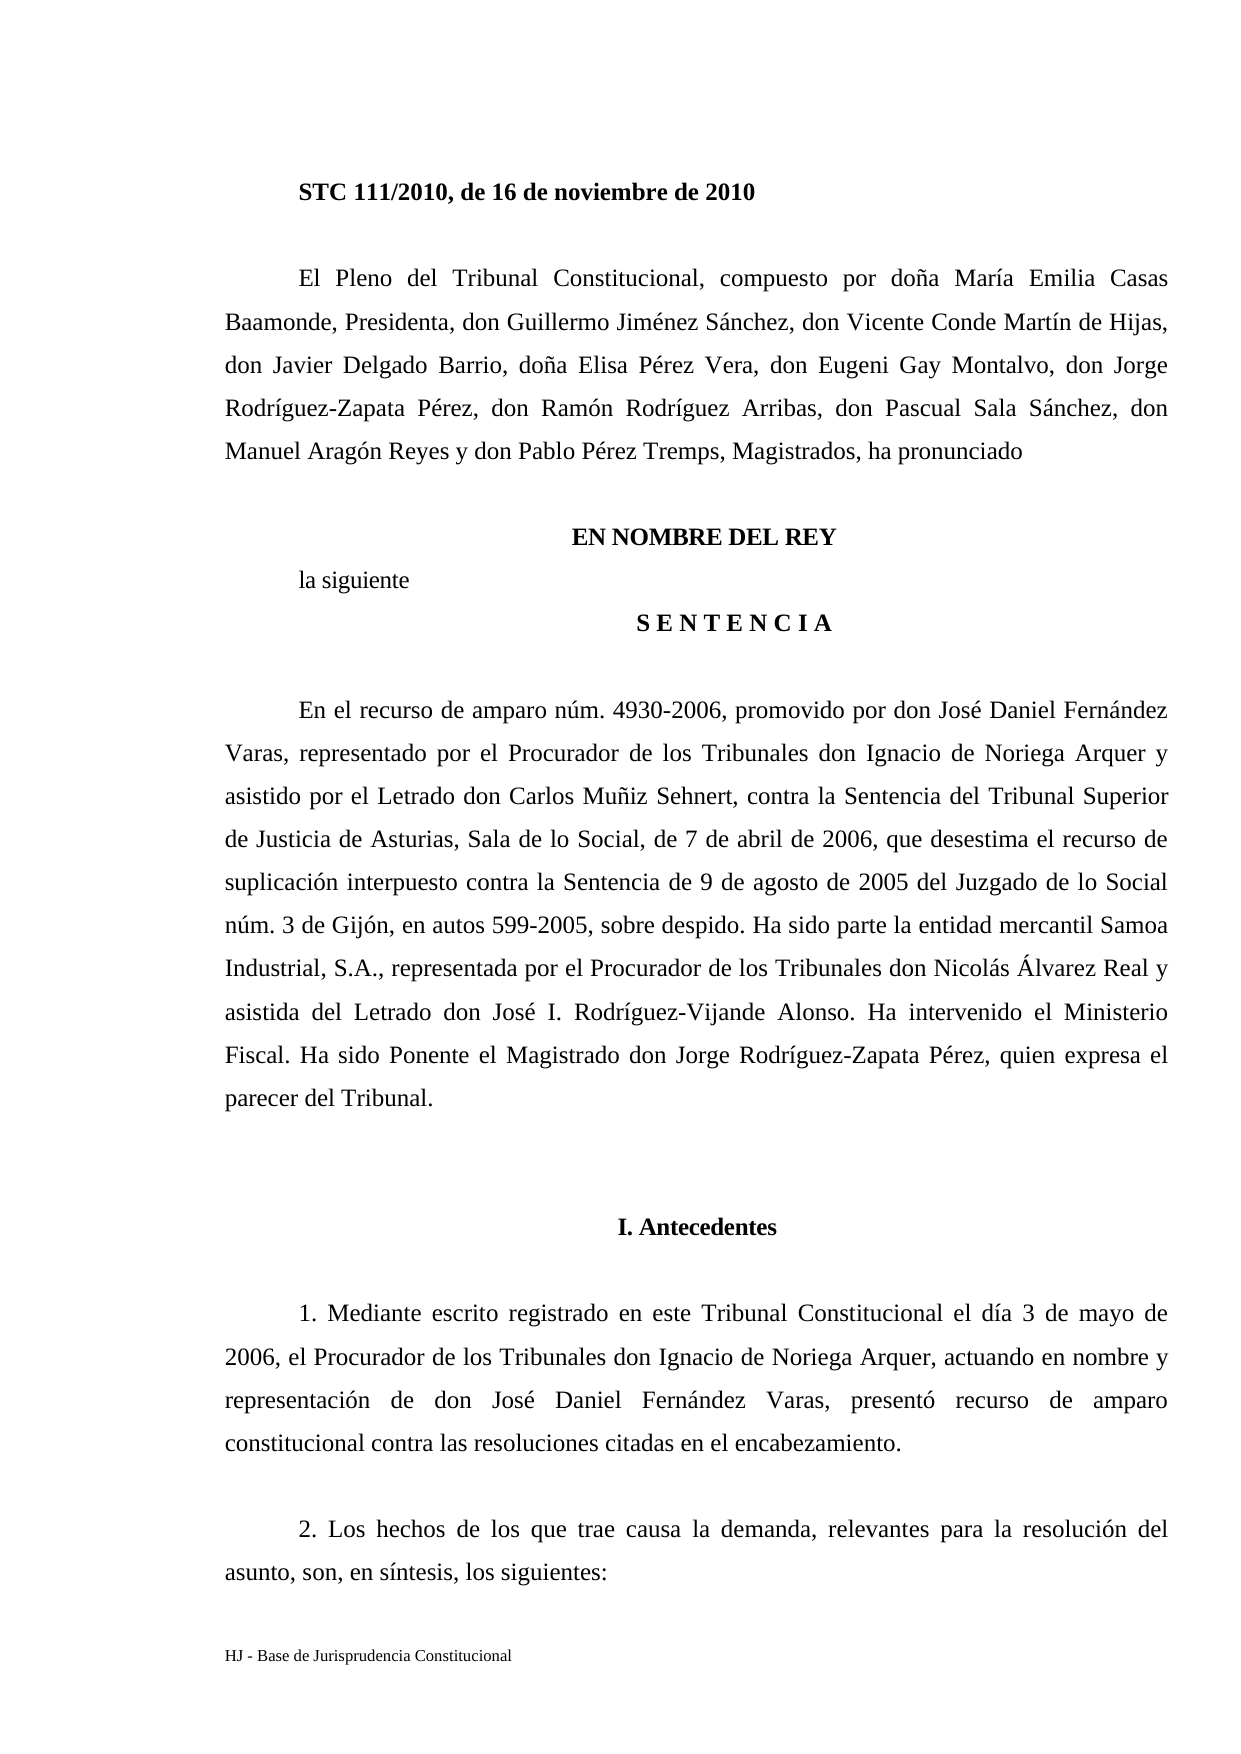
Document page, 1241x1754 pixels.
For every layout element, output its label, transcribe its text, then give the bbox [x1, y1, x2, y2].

text STC 111/2010, de 16 de noviembre de 2010 [224, 177, 1169, 206]
text El Pleno del Tribunal Constitucional, compuesto por doña María Emilia Casas Baamonde, Presidenta, don Guillermo Jiménez Sánchez, don Vicente Conde Martín de Hijas, don Javier Delgado Barrio, doña Elisa Pérez Vera, don Eugeni Gay Montalvo, don Jorge Rodríguez-Zapata Pérez, don Ramón Rodríguez Arribas, don Pascual Sala Sánchez, don Manuel Aragón Reyes y don Pablo Pérez Tremps, Magistrados, ha pronunciado [224, 263, 1169, 465]
text I. Antecedentes [224, 1212, 1169, 1241]
text 1. Mediante escrito registrado en este Tribunal Constitucional el día 3 de mayo de 2006, el Procurador de los Tribunales don Ignacio de Noriega Arquer, actuando en nombre y representación de don José Daniel Fernández Varas, presentó recurso de amparo constitucional contra las resoluciones citadas en el encabezamiento. [224, 1298, 1169, 1457]
text EN NOMBRE DEL REY [224, 522, 1110, 551]
text la siguiente [224, 565, 1110, 594]
text 2. Los hechos de los que trae causa la demanda, relevantes para la resolución del asunto, son, en síntesis, los siguientes: [224, 1514, 1169, 1586]
text S E N T E N C I A [224, 608, 1169, 637]
text En el recurso de amparo núm. 4930-2006, promovido por don José Daniel Fernández Varas, representado por el Procurador de los Tribunales don Ignacio de Noriega Arquer y asistido por el Letrado don Carlos Muñiz Sehnert, contra la Sentencia del Tribunal Superior de Justicia de Asturias, Sala de lo Social, de 7 de abril de 2006, que desestima el recurso de suplicación interpuesto contra la Sentencia de 9 de agosto de 2005 del Juzgado de lo Social núm. 3 de Gijón, en autos 599-2005, sobre despido. Ha sido parte la entidad mercantil Samoa Industrial, S.A., representada por el Procurador de los Tribunales don Nicolás Álvarez Real y asistida del Letrado don José I. Rodríguez-Vijande Alonso. Ha intervenido el Ministerio Fiscal. Ha sido Ponente el Magistrado don Jorge Rodríguez-Zapata Pérez, quien expresa el parecer del Tribunal. [224, 695, 1169, 1112]
